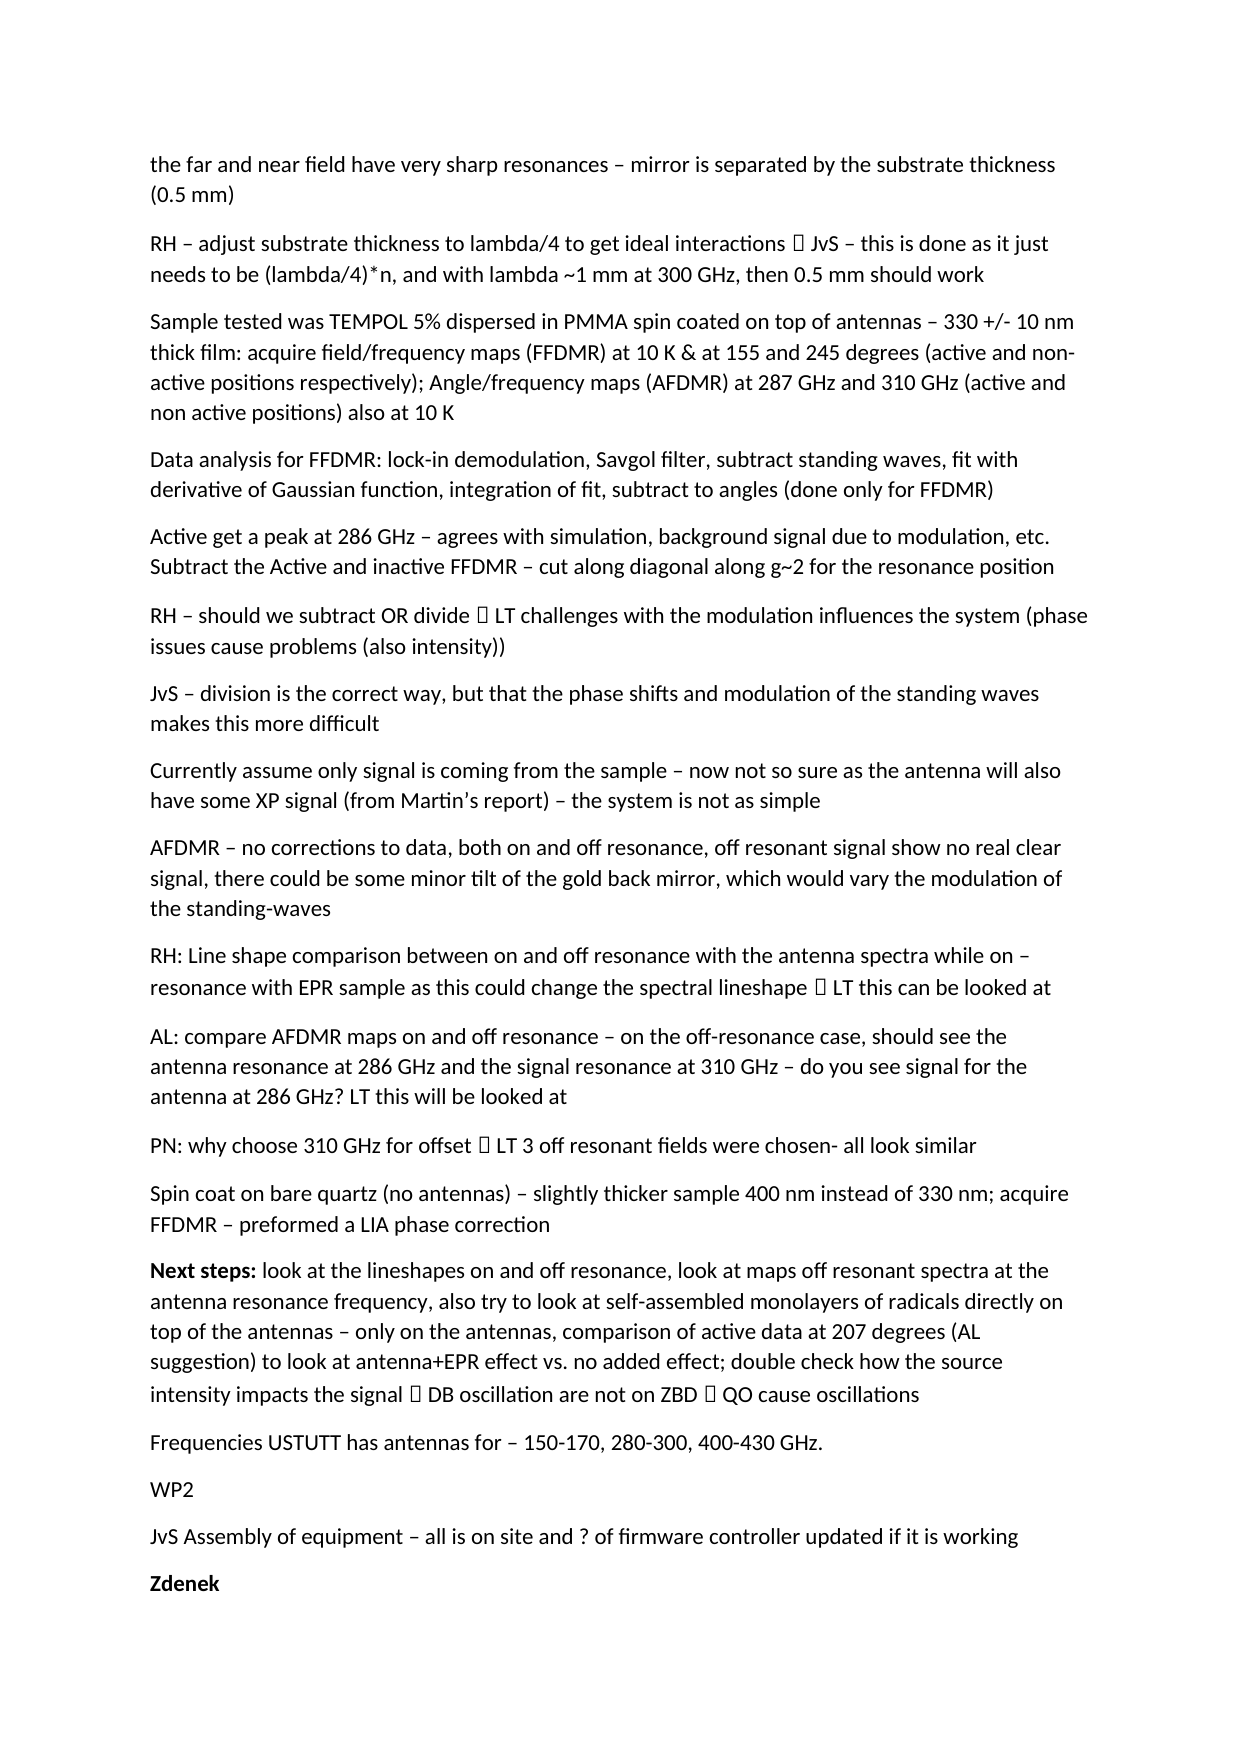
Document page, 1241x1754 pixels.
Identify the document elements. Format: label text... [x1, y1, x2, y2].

text Next steps: look at the lineshapes on and off resonance, look at maps off resonant spectra at the antenna resonance frequency, also try to look at self-assembled monolayers of radicals directly on top of the antennas – only on the antennas, comparison of active data at 207 degrees (AL suggestion) to look at antenna+EPR effect vs. no added effect; double check how the source intensity impacts the signal  DB oscillation are not on ZBD  QO cause oscillations [150, 1257, 1090, 1409]
text RH: Line shape comparison between on and off resonance with the antenna spectra while on –resonance with EPR sample as this could change the spectral lineshape  LT this can be looked at [150, 941, 1090, 1003]
text Frequencies USTUTT has antennas for – 150-170, 280-300, 400-430 GHz. [150, 1428, 1090, 1456]
text Data analysis for FFDMR: lock-in demodulation, Savgol filter, subtract standing waves, fit with derivative of Gaussian function, integration of fit, subtract to angles (done only for FFDMR) [150, 445, 1090, 503]
text RH – should we subtract OR divide  LT challenges with the modulation influences the system (phase issues cause problems (also intensity)) [150, 599, 1090, 661]
text RH – adjust substrate thickness to lambda/4 to get ideal interactions  JvS – this is done as it just needs to be (lambda/4)*n, and with lambda ~1 mm at 300 GHz, then 0.5 mm should work [150, 227, 1090, 288]
text Zdenek [150, 1569, 1090, 1597]
text AL: compare AFDMR maps on and off resonance – on the off-resonance case, should see the antenna resonance at 286 GHz and the signal resonance at 310 GHz – do you see signal for the antenna at 286 GHz? LT this will be looked at [150, 1022, 1090, 1110]
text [150, 150, 1090, 208]
text AFDMR – no corrections to data, both on and off resonance, off resonant signal show no real clear signal, there could be some minor tilt of the gold back mirror, which would vary the modulation of the standing-waves [150, 833, 1090, 922]
text Sample tested was TEMPOL 5% dispersed in PMMA spin coated on top of antennas – 330 +/- 10 nm thick film: acquire field/frequency maps (FFDMR) at 10 K & at 155 and 245 degrees (active and non-active positions respectively); Angle/frequency maps (AFDMR) at 287 GHz and 310 GHz (active and non active positions) also at 10 K [150, 307, 1090, 426]
text PN: why choose 310 GHz for offset  LT 3 off resonant fields were chosen- all look similar [150, 1129, 1090, 1160]
text JvS Assembly of equipment – all is on site and ? of firmware controller updated if it is working [150, 1522, 1090, 1550]
text Spin coat on bare quartz (no antennas) – slightly thicker sample 400 nm instead of 330 nm; acquire FFDMR – preformed a LIA phase correction [150, 1179, 1090, 1238]
text WP2 [150, 1475, 1090, 1503]
text JvS – division is the correct way, but that the phase shifts and modulation of the standing waves makes this more difficult [150, 679, 1090, 738]
text Currently assume only signal is coming from the sample – now not so sure as the antenna will also have some XP signal (from Martin’s report) – the system is not as simple [150, 756, 1090, 815]
text Active get a peak at 286 GHz – agrees with simulation, background signal due to modulation, etc. Subtract the Active and inactive FFDMR – cut along diagonal along g~2 for the resonance position [150, 522, 1090, 580]
